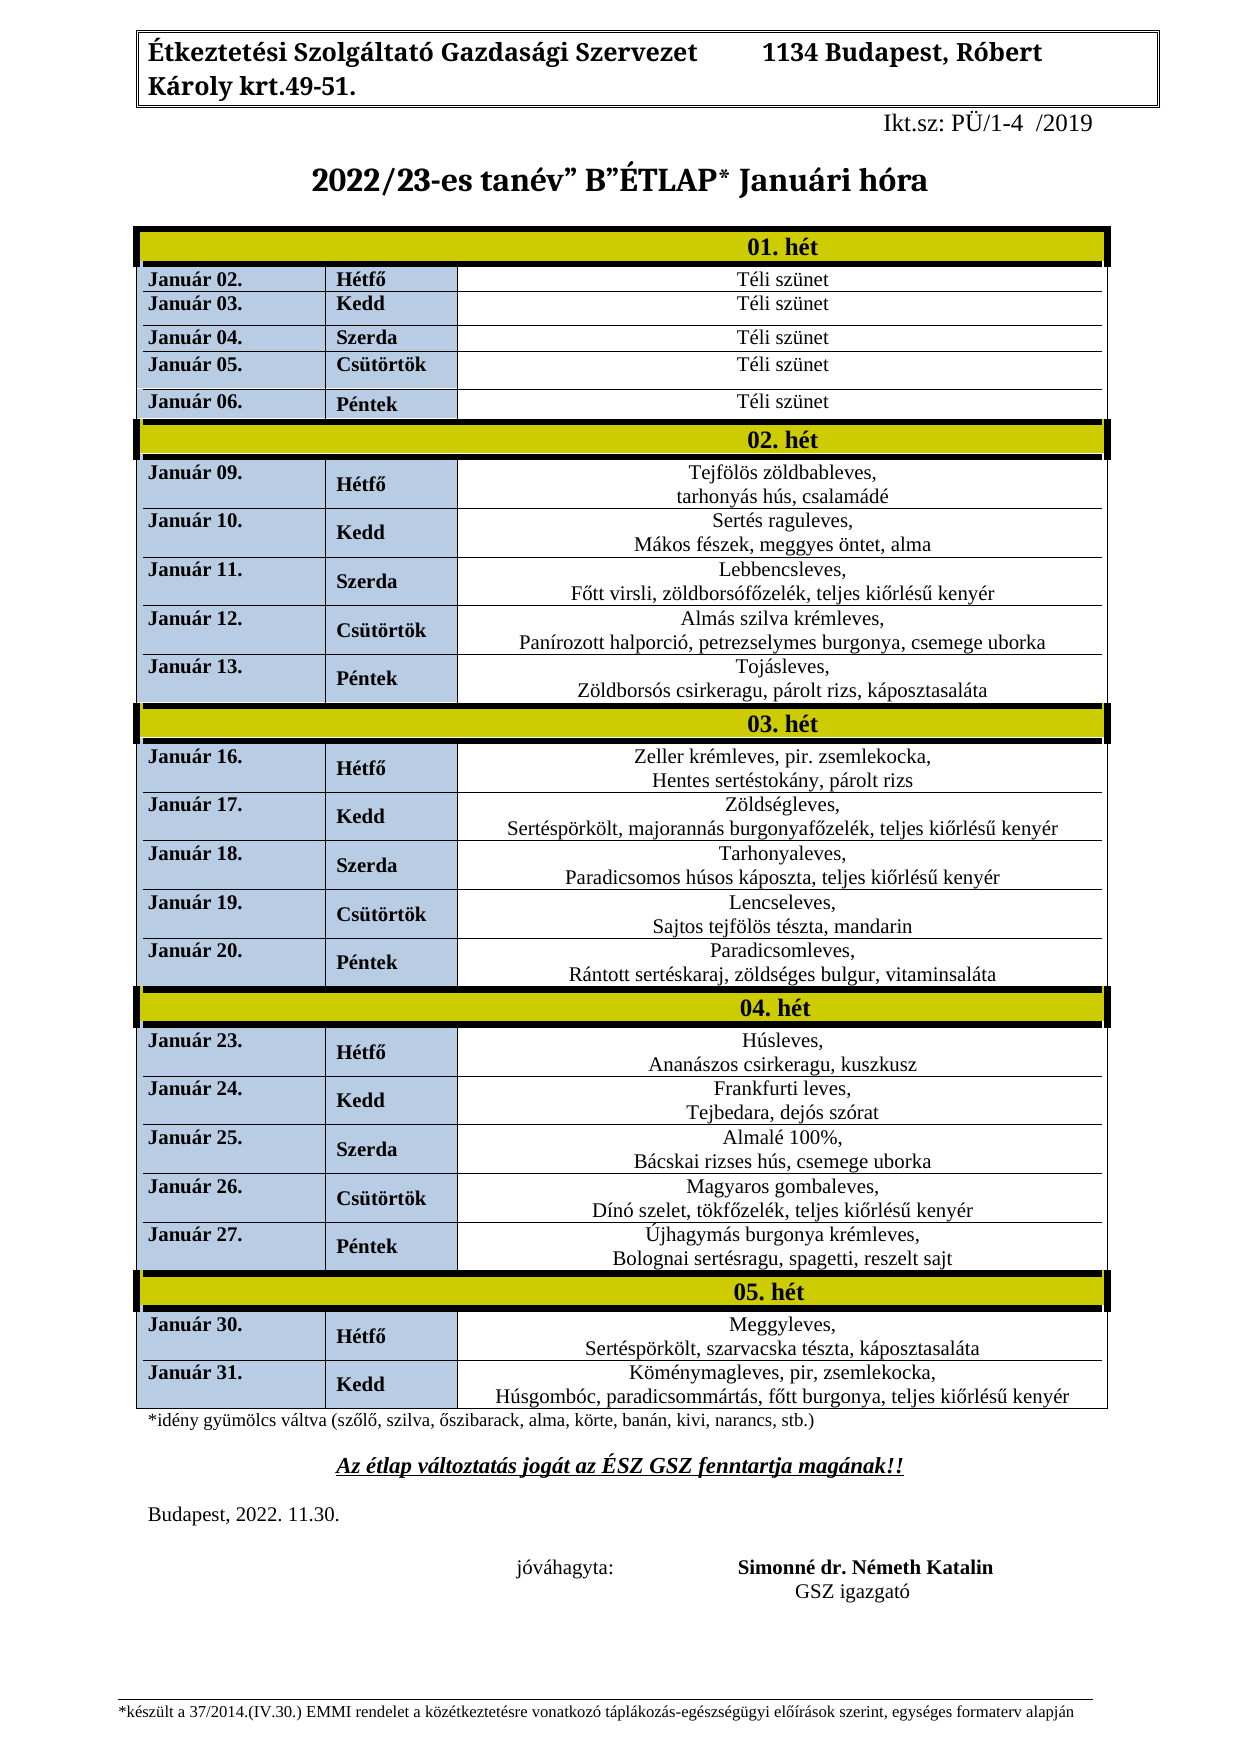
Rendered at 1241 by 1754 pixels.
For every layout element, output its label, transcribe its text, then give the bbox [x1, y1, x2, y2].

table_cell Hétfő [326, 1028, 457, 1076]
table_cell 03. hét [458, 703, 1104, 737]
table_cell Téli szünet [458, 351, 1107, 388]
table_header 01. hét [458, 232, 1104, 261]
table_cell Húsleves, Ananászos csirkeragu, kuszkusz [458, 1021, 1107, 1076]
table_cell Téli szünet [458, 325, 1107, 351]
table_cell Újhagymás burgonya krémleves, Bolognai sertésragu, spagetti, reszelt sajt [458, 1222, 1107, 1270]
table_cell Szerda [326, 1125, 457, 1173]
table_cell Hétfő [326, 460, 457, 508]
table_cell Köménymagleves, pir, zsemlekocka, Húsgombóc, paradicsommártás, főtt burgonya, teljes kiőrlésű kenyér [458, 1360, 1107, 1408]
table_cell Január 11. [137, 556, 325, 605]
text jóváhagyta: Simonné dr. Németh Katalin [148, 1555, 1093, 1579]
text GSZ igazgató [148, 1579, 1093, 1603]
table_cell 04. hét [140, 986, 1104, 1021]
table_cell [325, 709, 458, 737]
text *idény gyümölcs váltva (szőlő, szilva, őszibarack, alma, körte, banán, kivi, narancs, stb.) [148, 1409, 1093, 1430]
table_cell Almalé 100%, Bácskai rizses hús, csemege uborka [458, 1124, 1107, 1173]
table_cell Zöldségleves, Sertéspörkölt, majorannás burgonyafőzelék, teljes kiőrlésű kenyér [458, 792, 1107, 840]
table_cell Január 23. [137, 1021, 325, 1076]
table_cell Szerda [326, 841, 457, 889]
table_cell Tejfölös zöldbableves, tarhonyás hús, csalamádé [458, 454, 1107, 508]
table_cell Szerda [326, 326, 457, 351]
table_header [140, 232, 458, 261]
table_cell Január 30. [137, 1305, 325, 1360]
table_cell Magyaros gombaleves, Dínó szelet, tökfőzelék, teljes kiőrlésű kenyér [458, 1173, 1107, 1222]
table_cell Sertés raguleves, Mákos fészek, meggyes öntet, alma [458, 508, 1107, 556]
table_cell Január 20. [137, 938, 325, 986]
table_cell Csütörtök [326, 606, 457, 654]
table_cell [140, 703, 325, 737]
table_cell Tojásleves, Zöldborsós csirkeragu, párolt rizs, káposztasaláta [458, 654, 1107, 702]
table_cell Január 12. [137, 605, 325, 654]
table_cell Hétfő [326, 267, 457, 291]
table_cell Január 25. [137, 1124, 325, 1173]
table_cell Január 31. [137, 1360, 325, 1408]
table_cell Kedd [326, 292, 457, 325]
table_cell Péntek [326, 655, 457, 702]
table_cell Január 06. [137, 389, 325, 418]
title 2022/23-es tanév” B”ÉTLAP* Januári hóra [148, 162, 1093, 200]
table_cell Szerda [326, 558, 457, 605]
table_cell Péntek [326, 1223, 457, 1270]
table_cell Január 03. [137, 291, 325, 325]
table_cell Paradicsomleves, Rántott sertéskaraj, zöldséges bulgur, vitaminsaláta [458, 938, 1107, 986]
table_cell Január 05. [137, 351, 325, 388]
table_cell Meggyleves, Sertéspörkölt, szarvacska tészta, káposztasaláta [458, 1305, 1107, 1360]
table_cell Január 13. [137, 654, 325, 702]
table_cell Kedd [326, 793, 457, 840]
table_cell Péntek [326, 390, 457, 418]
table_cell Lebbencsleves, Főtt virsli, zöldborsófőzelék, teljes kiőrlésű kenyér [458, 556, 1107, 605]
table_cell Kedd [326, 1361, 457, 1408]
table_cell Zeller krémleves, pir. zsemlekocka, Hentes sertéstokány, párolt rizs [458, 738, 1107, 792]
text Az étlap változtatás jogát az ÉSZ GSZ fenntartja magának!! [148, 1452, 1093, 1478]
table_cell Kedd [326, 1077, 457, 1124]
table_cell Tarhonyaleves, Paradicsomos húsos káposzta, teljes kiőrlésű kenyér [458, 840, 1107, 889]
table_cell Január 02. [137, 261, 325, 291]
table_cell Január 27. [137, 1222, 325, 1270]
table_cell Lencseleves, Sajtos tejfölös tészta, mandarin [458, 889, 1107, 938]
text Budapest, 2022. 11.30. [148, 1502, 1093, 1526]
table_cell Hétfő [326, 1312, 457, 1360]
table_cell Almás szilva krémleves, Panírozott halporció, petrezselymes burgonya, csemege uborka [458, 605, 1107, 654]
table_cell Frankfurti leves, Tejbedara, dejós szórat [458, 1076, 1107, 1124]
table_cell Csütörtök [326, 1174, 457, 1222]
table_cell Január 04. [137, 325, 325, 351]
table_cell Január 10. [137, 508, 325, 556]
table_cell Téli szünet [458, 291, 1107, 325]
table_cell Január 09. [137, 454, 325, 508]
table_cell Péntek [326, 939, 457, 986]
table_cell Január 19. [137, 889, 325, 938]
table_cell Kedd [326, 509, 457, 556]
table_cell Téli szünet [458, 261, 1107, 291]
table_cell Január 26. [137, 1173, 325, 1222]
table_cell Hétfő [326, 744, 457, 792]
table_cell Január 17. [137, 792, 325, 840]
table_cell Csütörtök [326, 352, 457, 388]
table_cell 05. hét [140, 1270, 1104, 1305]
table_cell [325, 425, 458, 453]
table_cell 02. hét [458, 419, 1104, 453]
table_cell [140, 419, 325, 453]
table_cell Csütörtök [326, 890, 457, 938]
table_cell Január 16. [137, 738, 325, 792]
table_cell Január 24. [137, 1076, 325, 1124]
table_cell Téli szünet [458, 389, 1107, 418]
table_cell Január 18. [137, 840, 325, 889]
